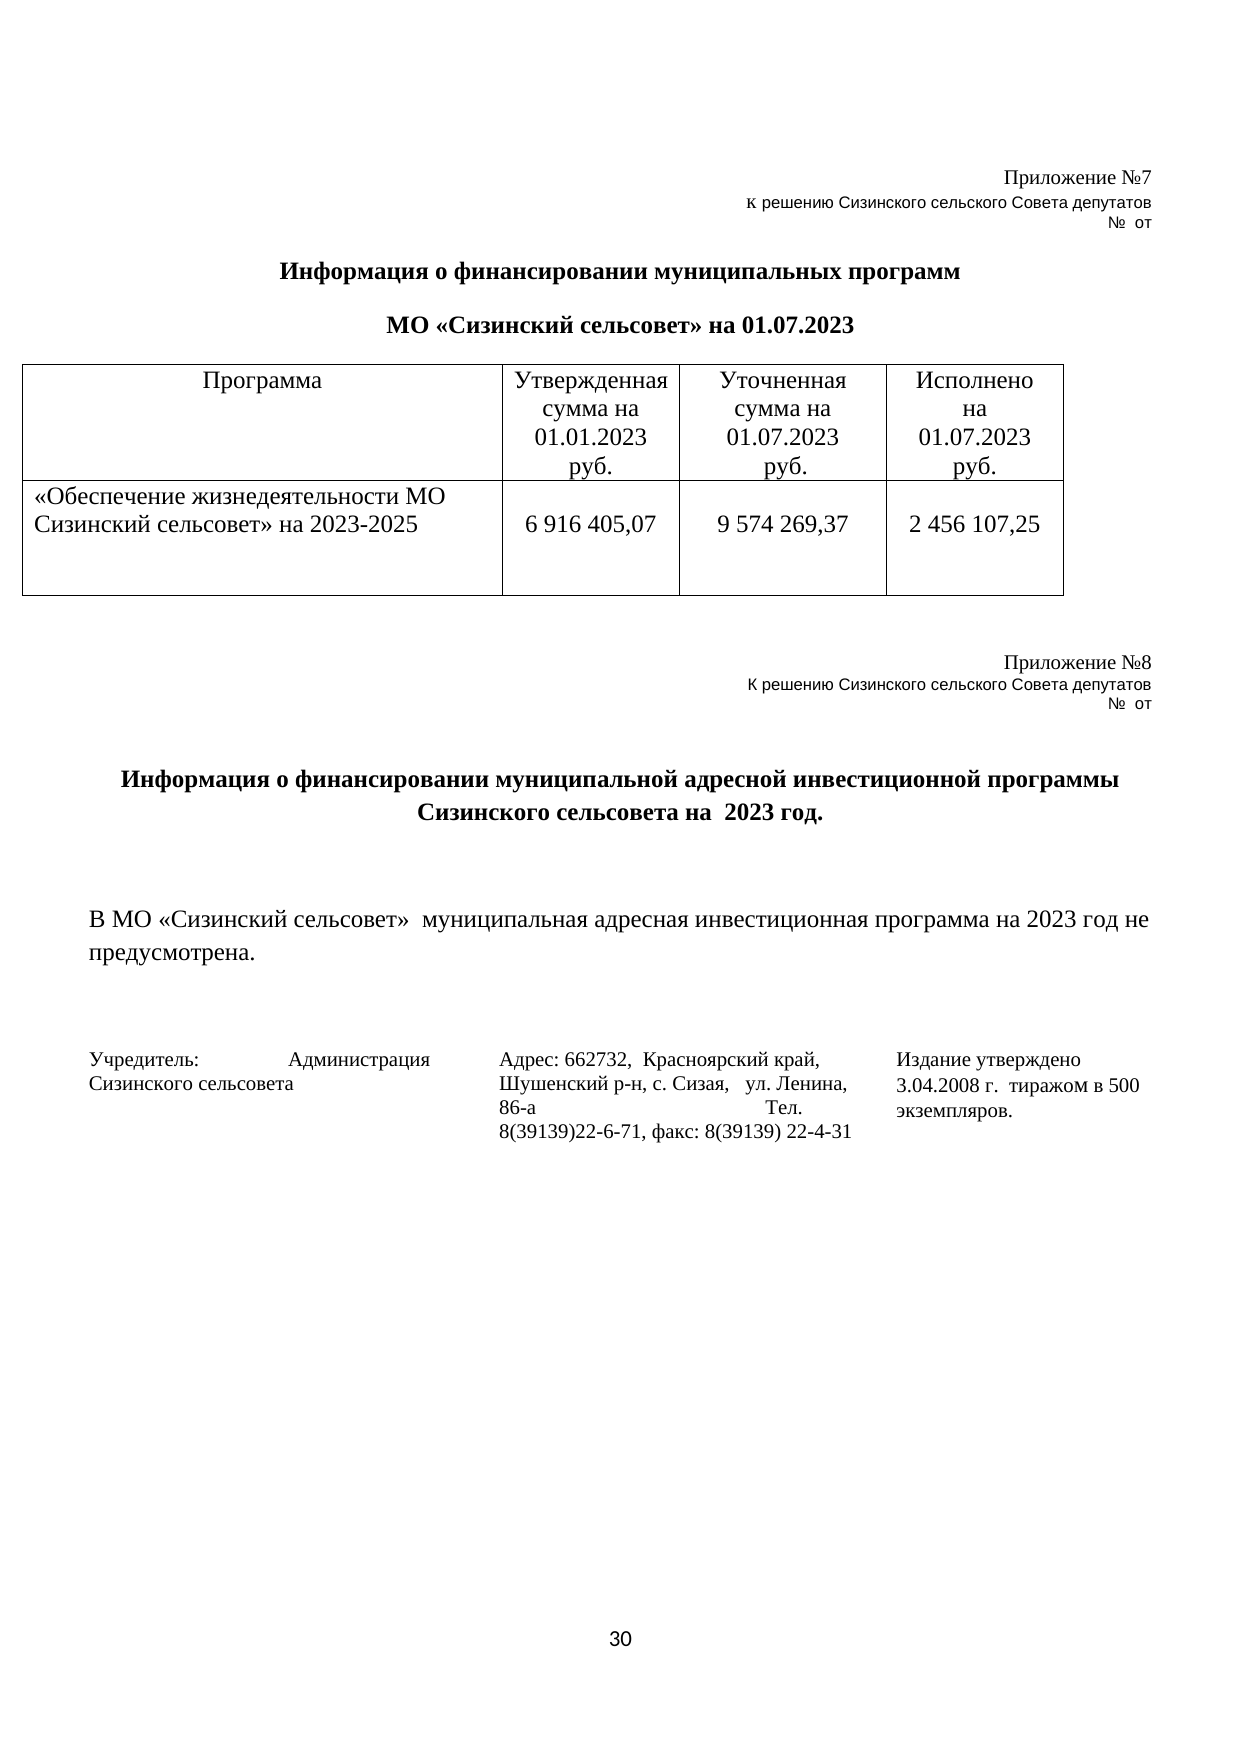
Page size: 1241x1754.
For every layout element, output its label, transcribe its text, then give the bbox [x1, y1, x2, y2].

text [89, 189, 1152, 213]
text Информация о финансировании муниципальных программ [89, 256, 1152, 285]
text Информация о финансировании муниципальной адресной инвестиционной программы Сизинского сельсовета на 2023 год. [89, 764, 1152, 825]
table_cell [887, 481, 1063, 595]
text К решению Сизинского сельского Совета депутатов [89, 674, 1152, 693]
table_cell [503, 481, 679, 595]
text Приложение №8 [89, 650, 1152, 674]
text Приложение №7 [89, 164, 1152, 189]
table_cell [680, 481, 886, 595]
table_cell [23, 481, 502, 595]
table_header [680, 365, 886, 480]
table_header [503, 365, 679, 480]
text № от [89, 213, 1152, 232]
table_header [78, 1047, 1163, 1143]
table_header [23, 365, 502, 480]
text В МО «Сизинский сельсовет» муниципальная адресная инвестиционная программа на 2023 год не предусмотрена. [89, 904, 1152, 966]
text № от [89, 693, 1152, 713]
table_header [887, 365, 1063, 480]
text МО «Сизинский сельсовет» на 01.07.2023 [89, 310, 1152, 338]
